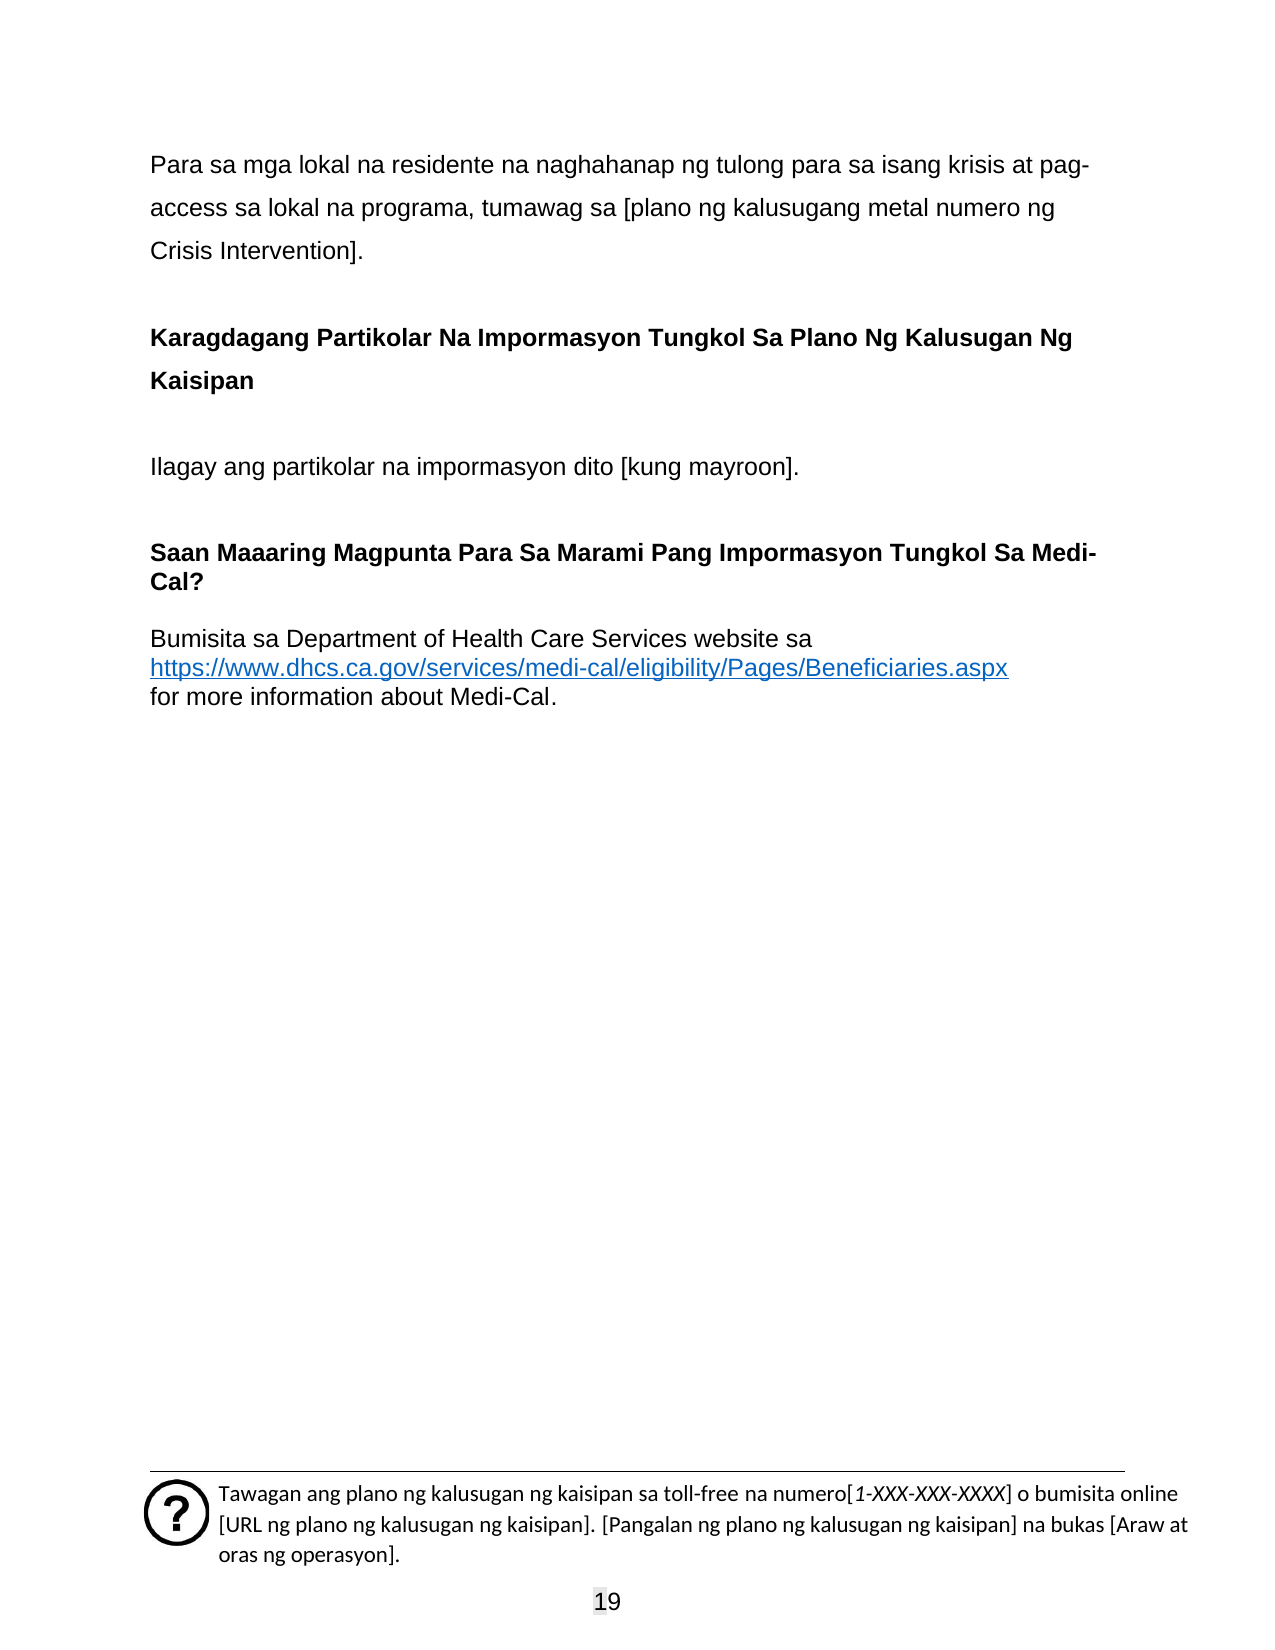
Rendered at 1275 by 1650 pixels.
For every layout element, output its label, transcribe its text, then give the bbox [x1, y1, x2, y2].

text Karagdagang Partikolar Na Impormasyon Tungkol Sa Plano Ng Kalusugan Ng Kaisipan [150, 322, 1125, 394]
text Ilagay ang partikolar na impormasyon dito [kung mayroon]. [150, 452, 1125, 481]
text Saan Maaaring Magpunta Para Sa Marami Pang Impormasyon Tungkol Sa Medi-Cal? [150, 538, 1125, 596]
picture [143, 1479, 210, 1546]
text Para sa mga lokal na residente na naghahanap ng tulong para sa isang krisis at pag-access sa lokal na programa, tumawag sa [plano ng kalusugang metal numero ng Crisis Intervention]. [150, 150, 1125, 265]
text Bumisita sa Department of Health Care Services website sa https://www.dhcs.ca.gov/services/medi-cal/eligibility/Pages/Beneficiaries.aspx [150, 624, 1125, 682]
text for more information about Medi-Cal. [150, 682, 1125, 711]
